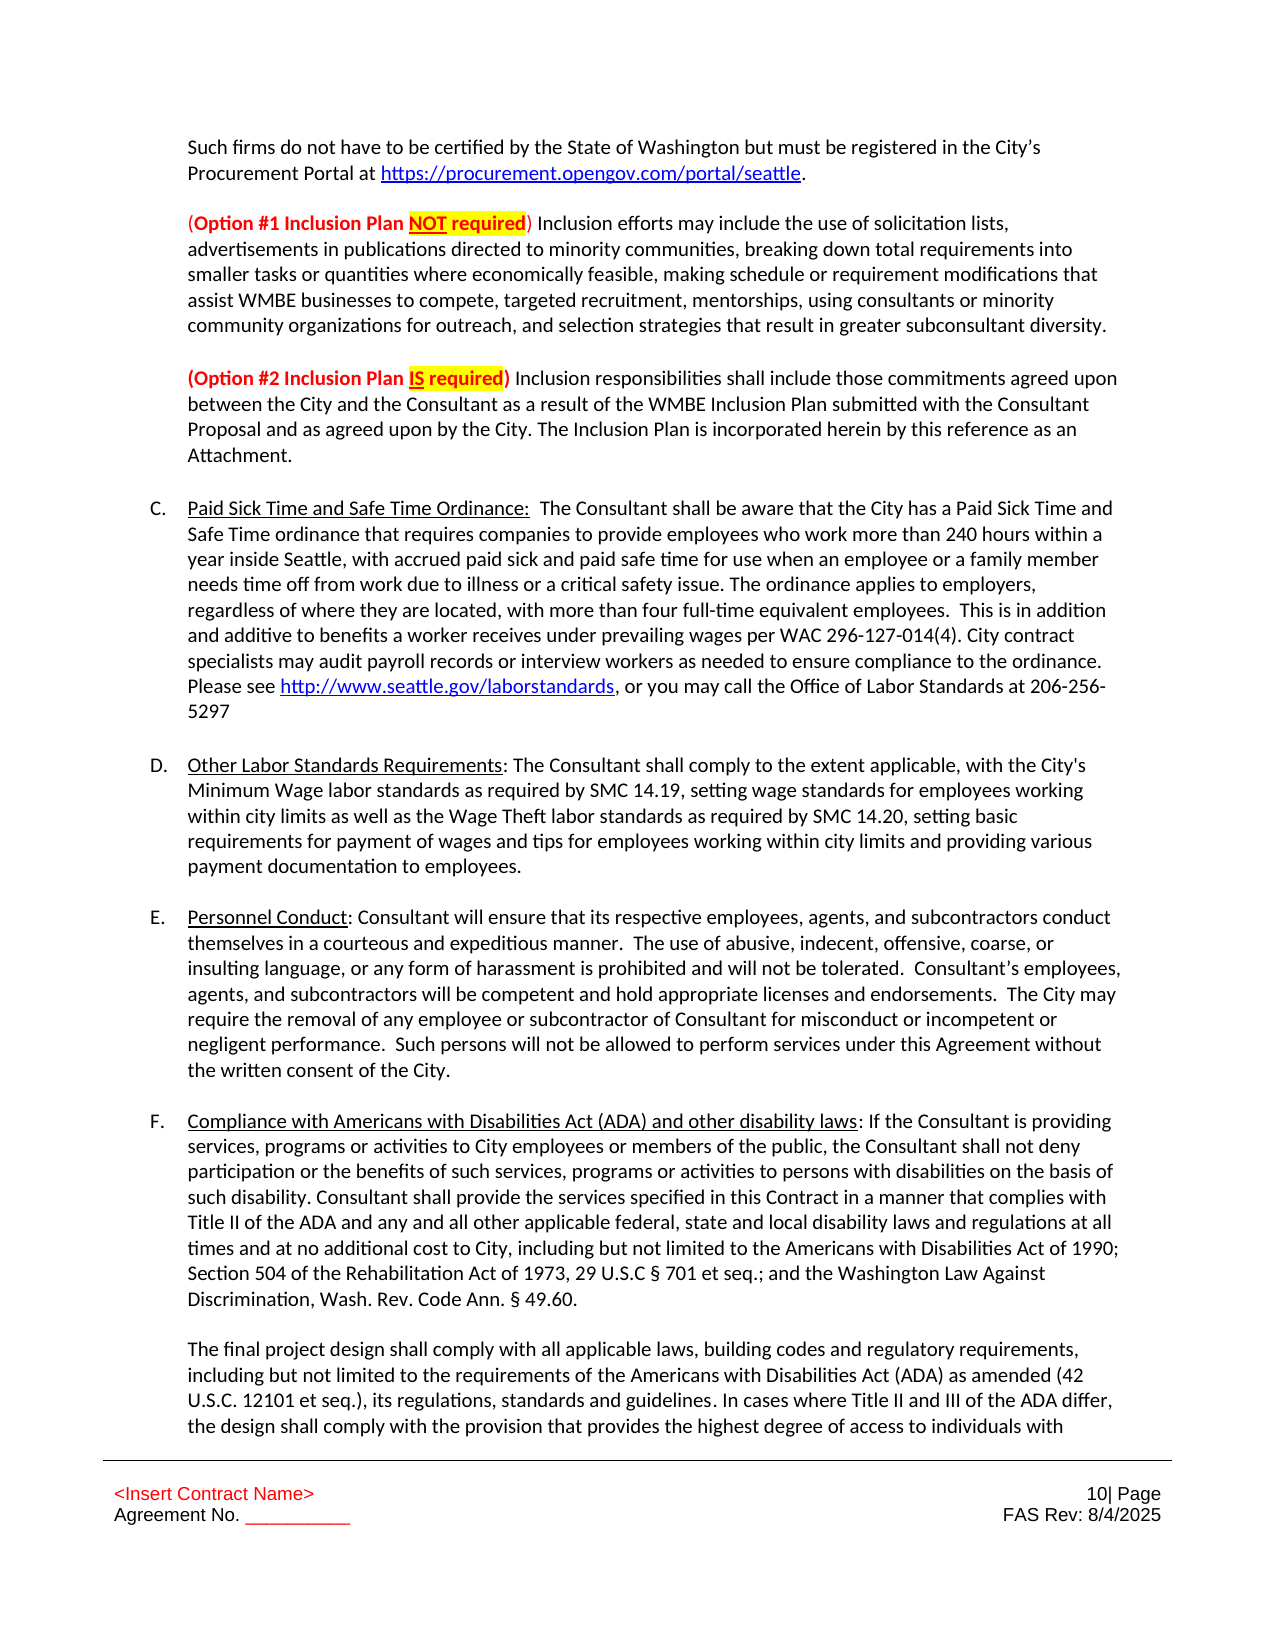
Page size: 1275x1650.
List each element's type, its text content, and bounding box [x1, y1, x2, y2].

list Personnel Conduct: Consultant will ensure that its respective employees, agents, and subcontractors conduct themselves in a courteous and expeditious manner. The use of abusive, indecent, offensive, coarse, or insulting language, or any form of harassment is prohibited and will not be tolerated. Consultant’s employees, agents, and subcontractors will be competent and hold appropriate licenses and endorsements. The City may require the removal of any employee or subcontractor of Consultant for misconduct or incompetent or negligent performance. Such persons will not be allowed to perform services under this Agreement without the written consent of the City. [150, 904, 1125, 1082]
list Paid Sick Time and Safe Time Ordinance: The Consultant shall be aware that the City has a Paid Sick Time and Safe Time ordinance that requires companies to provide employees who work more than 240 hours within a year inside Seattle, with accrued paid sick and paid safe time for use when an employee or a family member needs time off from work due to illness or a critical safety issue. The ordinance applies to employers, regardless of where they are located, with more than four full-time equivalent employees. This is in addition and additive to benefits a worker receives under prevailing wages per WAC 296-127-014(4). City contract specialists may audit payroll records or interview workers as needed to ensure compliance to the ordinance. Please see http://www.seattle.gov/laborstandards, or you may call the Office of Labor Standards at 206-256-5297 [150, 495, 1125, 752]
list Compliance with Americans with Disabilities Act (ADA) and other disability laws: If the Consultant is providing services, programs or activities to City employees or members of the public, the Consultant shall not deny participation or the benefits of such services, programs or activities to persons with disabilities on the basis of such disability. Consultant shall provide the services specified in this Contract in a manner that complies with Title II of the ADA and any and all other applicable federal, state and local disability laws and regulations at all times and at no additional cost to City, including but not limited to the Americans with Disabilities Act of 1990; Section 504 of the Rehabilitation Act of 1973, 29 U.S.C § 701 et seq.; and the Washington Law Against Discrimination, Wash. Rev. Code Ann. § 49.60. [150, 1108, 1125, 1311]
text (Option #2 Inclusion Plan IS required) Inclusion responsibilities shall include those commitments agreed upon between the City and the Consultant as a result of the WMBE Inclusion Plan submitted with the Consultant Proposal and as agreed upon by the City. The Inclusion Plan is incorporated herein by this reference as an Attachment. [187, 366, 1125, 495]
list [150, 134, 1125, 185]
list Other Labor Standards Requirements: The Consultant shall comply to the extent applicable, with the City's Minimum Wage labor standards as required by SMC 14.19, setting wage standards for employees working within city limits as well as the Wage Theft labor standards as required by SMC 14.20, setting basic requirements for payment of wages and tips for employees working within city limits and providing various payment documentation to employees. [150, 752, 1125, 879]
text (Option #1 Inclusion Plan NOT required) Inclusion efforts may include the use of solicitation lists, advertisements in publications directed to minority communities, breaking down total requirements into smaller tasks or quantities where economically feasible, making schedule or requirement modifications that assist WMBE businesses to compete, targeted recruitment, mentorships, using consultants or minority community organizations for outreach, and selection strategies that result in greater subconsultant diversity. [187, 211, 1125, 366]
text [187, 1337, 1125, 1438]
